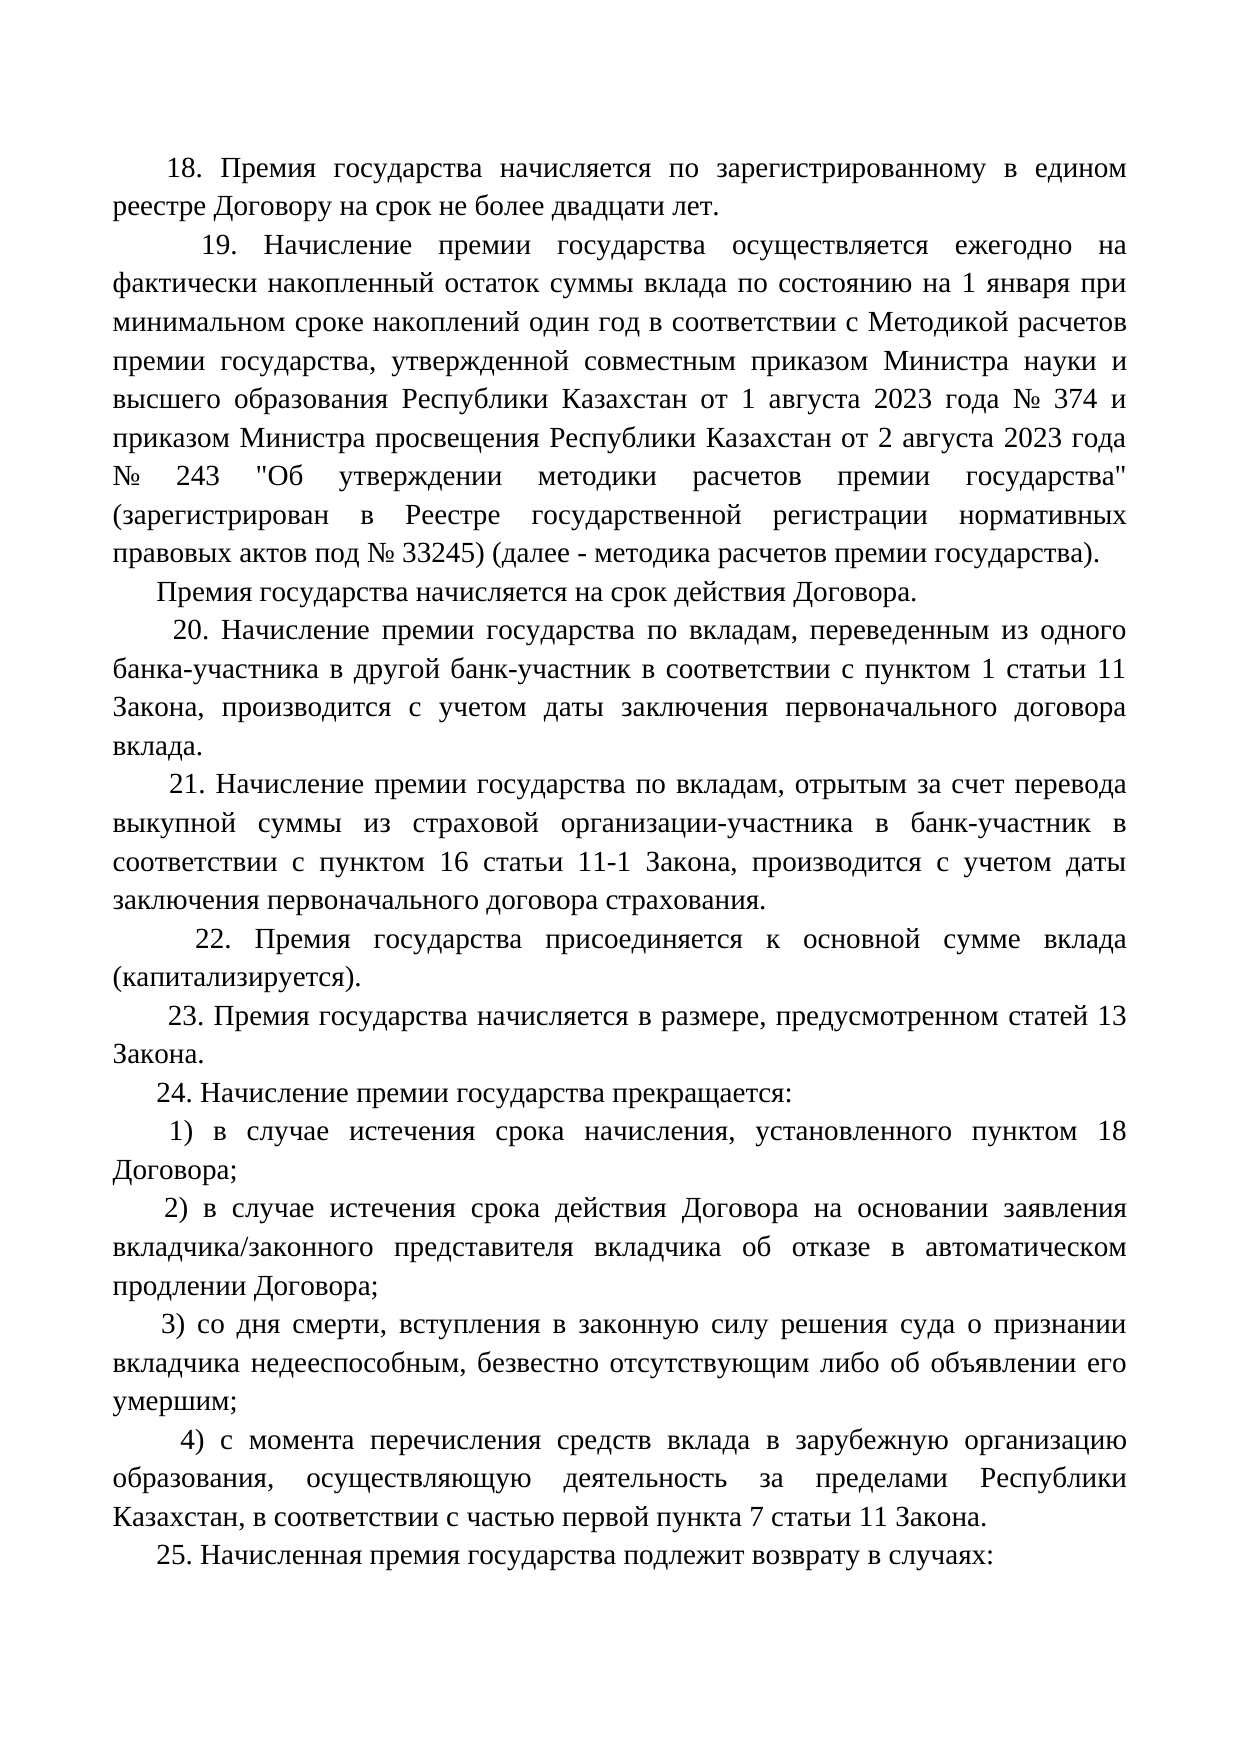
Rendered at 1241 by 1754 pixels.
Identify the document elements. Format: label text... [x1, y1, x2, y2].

text 23. Премия государства начисляется в размере, предусмотренном статей 13 Закона. [112, 998, 1128, 1070]
text 19. Начисление премии государства осуществляется ежегодно на фактически накопленный остаток суммы вклада по состоянию на 1 января при минимальном сроке накоплений один год в соответствии с Методикой расчетов премии государства, утвержденной совместным приказом Министра науки и высшего образования Республики Казахстан от 1 августа 2023 года № 374 и приказом Министра просвещения Республики Казахстан от 2 августа 2023 года № 243 "Об утверждении методики расчетов премии государства" (зарегистрирован в Реестре государственной регистрации нормативных правовых актов под № 33245) (далее - методика расчетов премии государства). [112, 227, 1128, 569]
text 3) со дня смерти, вступления в законную силу решения суда о признании вкладчика недееспособным, безвестно отсутствующим либо об объявлении его умершим; [112, 1306, 1128, 1417]
text 21. Начисление премии государства по вкладам, отрытым за счет перевода выкупной суммы из страховой организации-участника в банк-участник в соответствии с пунктом 16 статьи 11-1 Закона, производится с учетом даты заключения первоначального договора страхования. [112, 767, 1128, 916]
text 1) в случае истечения срока начисления, установленного пунктом 18 Договора; [112, 1113, 1128, 1186]
text Премия государства начисляется на срок действия Договора. [112, 574, 1128, 607]
text 2) в случае истечения срока действия Договора на основании заявления вкладчика/законного представителя вкладчика об отказе в автоматическом продлении Договора; [112, 1191, 1128, 1301]
text 4) с момента перечисления средств вклада в зарубежную организацию образования, осуществляющую деятельность за пределами Республики Казахстан, в соответствии с частью первой пункта 7 статьи 11 Закона. [112, 1422, 1128, 1532]
text 18. Премия государства начисляется по зарегистрированному в едином реестре Договору на срок не более двадцати лет. [112, 150, 1128, 222]
text 22. Премия государства присоединяется к основной сумме вклада (капитализируется). [112, 921, 1128, 993]
text 25. Начисленная премия государства подлежит возврату в случаях: [112, 1537, 1128, 1571]
text 24. Начисление премии государства прекращается: [112, 1075, 1128, 1108]
text 20. Начисление премии государства по вкладам, переведенным из одного банка-участника в другой банк-участник в соответствии с пунктом 1 статьи 11 Закона, производится с учетом даты заключения первоначального договора вклада. [112, 612, 1128, 762]
